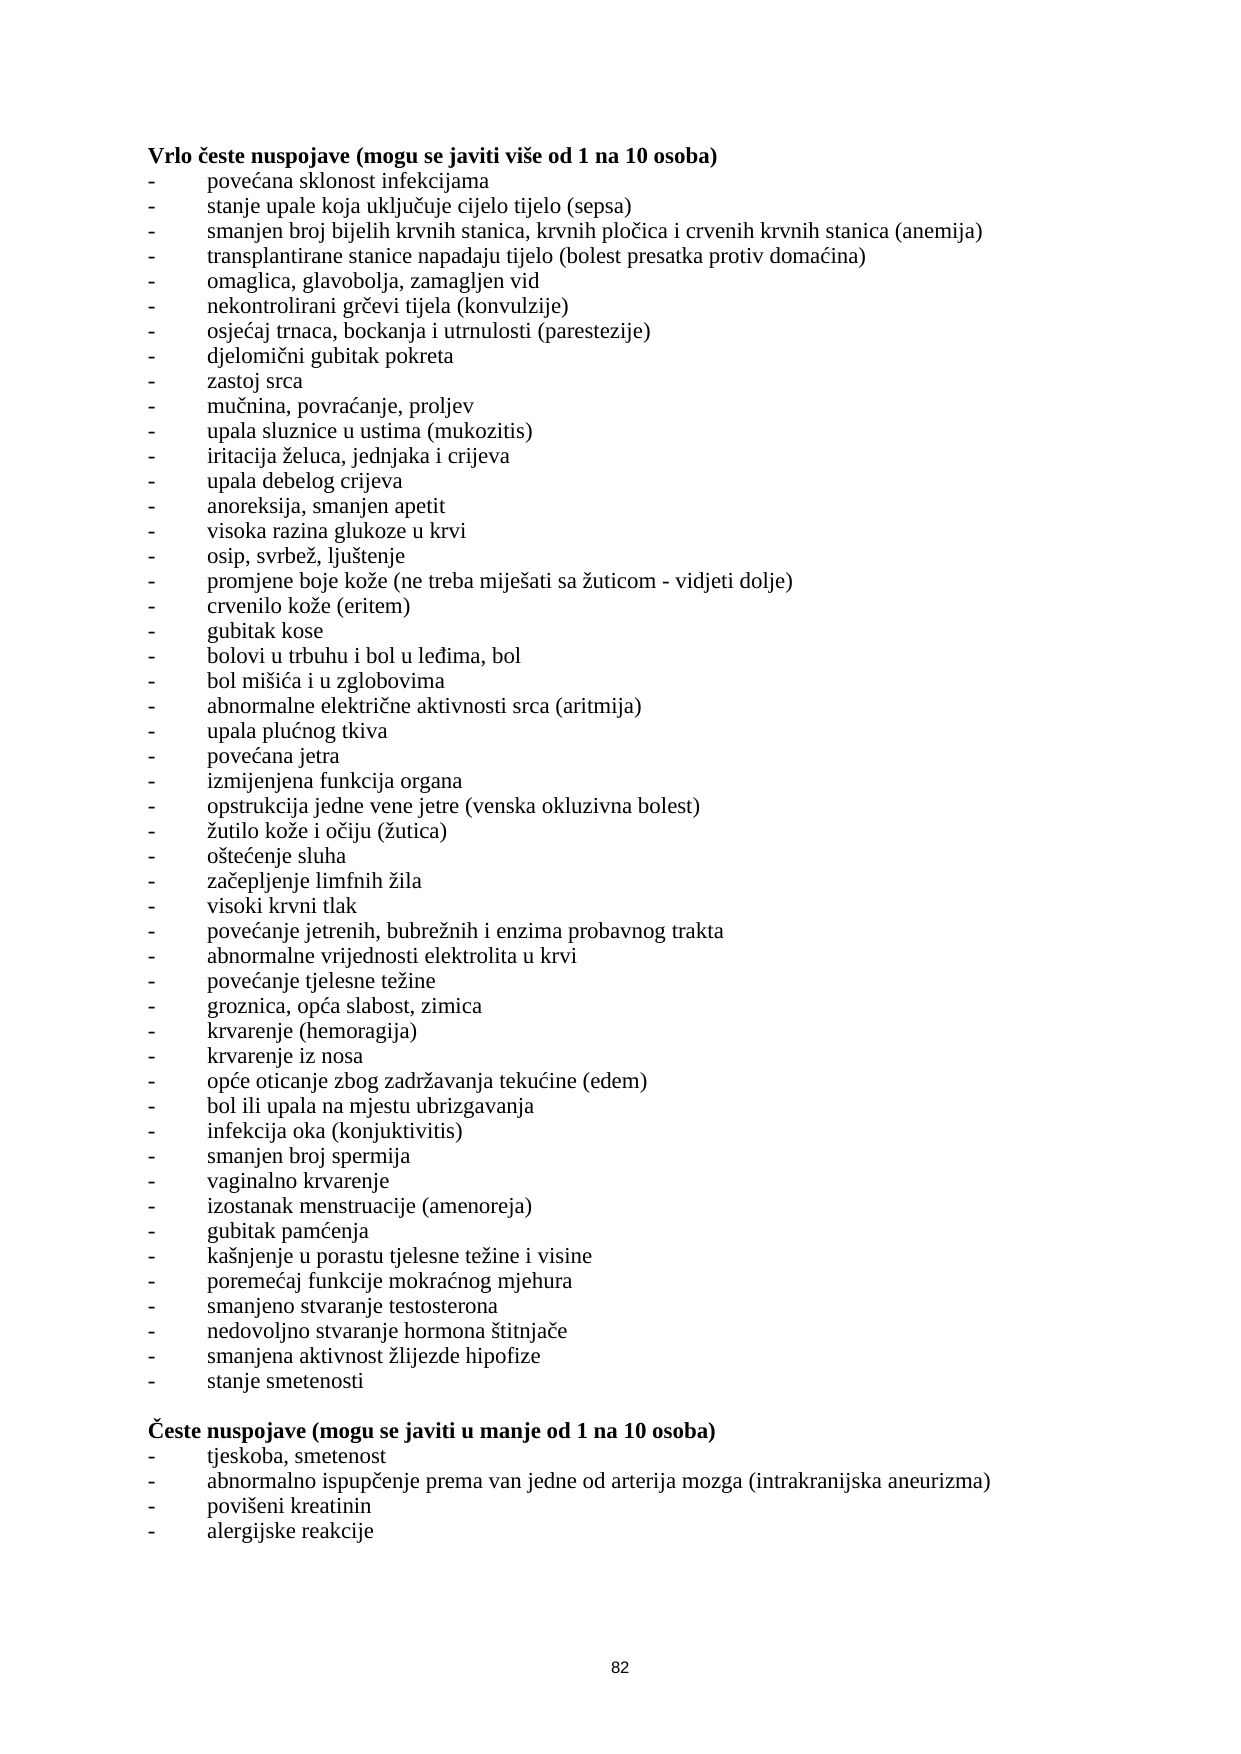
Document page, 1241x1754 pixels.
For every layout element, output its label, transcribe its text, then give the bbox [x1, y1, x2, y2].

text - gubitak pamćenja [148, 1218, 1092, 1243]
text - poremećaj funkcije mokraćnog mjehura [148, 1268, 1092, 1293]
text - abnormalne vrijednosti elektrolita u krvi [148, 943, 1092, 968]
text - abnormalno ispupčenje prema van jedne od arterija mozga (intrakranijska aneurizma) [148, 1468, 1092, 1493]
text - promjene boje kože (ne treba miješati sa žuticom - vidjeti dolje) [148, 568, 1092, 593]
text - visoki krvni tlak [148, 893, 1092, 918]
text - omaglica, glavobolja, zamagljen vid [148, 268, 1092, 293]
text - povećanje jetrenih, bubrežnih i enzima probavnog trakta [148, 918, 1092, 943]
text - opće oticanje zbog zadržavanja tekućine (edem) [148, 1068, 1092, 1093]
text - oštećenje sluha [148, 843, 1092, 868]
text - nekontrolirani grčevi tijela (konvulzije) [148, 293, 1092, 318]
text - upala plućnog tkiva [148, 718, 1092, 743]
text - zastoj srca [148, 368, 1092, 393]
text - gubitak kose [148, 618, 1092, 643]
text - povećanje tjelesne težine [148, 968, 1092, 993]
text - stanje smetenosti [148, 1368, 1092, 1393]
text - smanjen broj spermija [148, 1143, 1092, 1168]
text - žutilo kože i očiju (žutica) [148, 818, 1092, 843]
text - alergijske reakcije [148, 1518, 1092, 1543]
text - smanjeno stvaranje testosterona [148, 1293, 1092, 1318]
text - bol ili upala na mjestu ubrizgavanja [148, 1093, 1092, 1118]
text - tjeskoba, smetenost [148, 1443, 1092, 1468]
text - anoreksija, smanjen apetit [148, 493, 1092, 518]
text - djelomični gubitak pokreta [148, 343, 1092, 368]
text - visoka razina glukoze u krvi [148, 518, 1092, 543]
list Vrlo česte nuspojave (mogu se javiti više od 1 na 10 osoba) [148, 143, 1092, 168]
text - izostanak menstruacije (amenoreja) [148, 1193, 1092, 1218]
text - stanje upale koja uključuje cijelo tijelo (sepsa) [148, 193, 1092, 218]
text - krvarenje iz nosa [148, 1043, 1092, 1068]
text - upala debelog crijeva [148, 468, 1092, 493]
text - bolovi u trbuhu i bol u leđima, bol [148, 643, 1092, 668]
text - povišeni kreatinin [148, 1493, 1092, 1518]
text Česte nuspojave (mogu se javiti u manje od 1 na 10 osoba) [148, 1418, 1092, 1443]
text - kašnjenje u porastu tjelesne težine i visine [148, 1243, 1092, 1268]
text - vaginalno krvarenje [148, 1168, 1092, 1193]
text - krvarenje (hemoragija) [148, 1018, 1092, 1043]
text - crvenilo kože (eritem) [148, 593, 1092, 618]
text - infekcija oka (konjuktivitis) [148, 1118, 1092, 1143]
text - upala sluznice u ustima (mukozitis) [148, 418, 1092, 443]
text - transplantirane stanice napadaju tijelo (bolest presatka protiv domaćina) [148, 243, 1092, 268]
text - groznica, opća slabost, zimica [148, 993, 1092, 1018]
text - izmijenjena funkcija organa [148, 768, 1092, 793]
text - osjećaj trnaca, bockanja i utrnulosti (parestezije) [148, 318, 1092, 343]
text - smanjen broj bijelih krvnih stanica, krvnih pločica i crvenih krvnih stanica (anemija) [148, 218, 1092, 243]
text - opstrukcija jedne vene jetre (venska okluzivna bolest) [148, 793, 1092, 818]
text - bol mišića i u zglobovima [148, 668, 1092, 693]
text - iritacija želuca, jednjaka i crijeva [148, 443, 1092, 468]
text - začepljenje limfnih žila [148, 868, 1092, 893]
text - nedovoljno stvaranje hormona štitnjače [148, 1318, 1092, 1343]
text - povećana sklonost infekcijama [148, 168, 1092, 193]
text - smanjena aktivnost žlijezde hipofize [148, 1343, 1092, 1368]
text - povećana jetra [148, 743, 1092, 768]
text - abnormalne električne aktivnosti srca (aritmija) [148, 693, 1092, 718]
text - osip, svrbež, ljuštenje [148, 543, 1092, 568]
text - mučnina, povraćanje, proljev [148, 393, 1092, 418]
